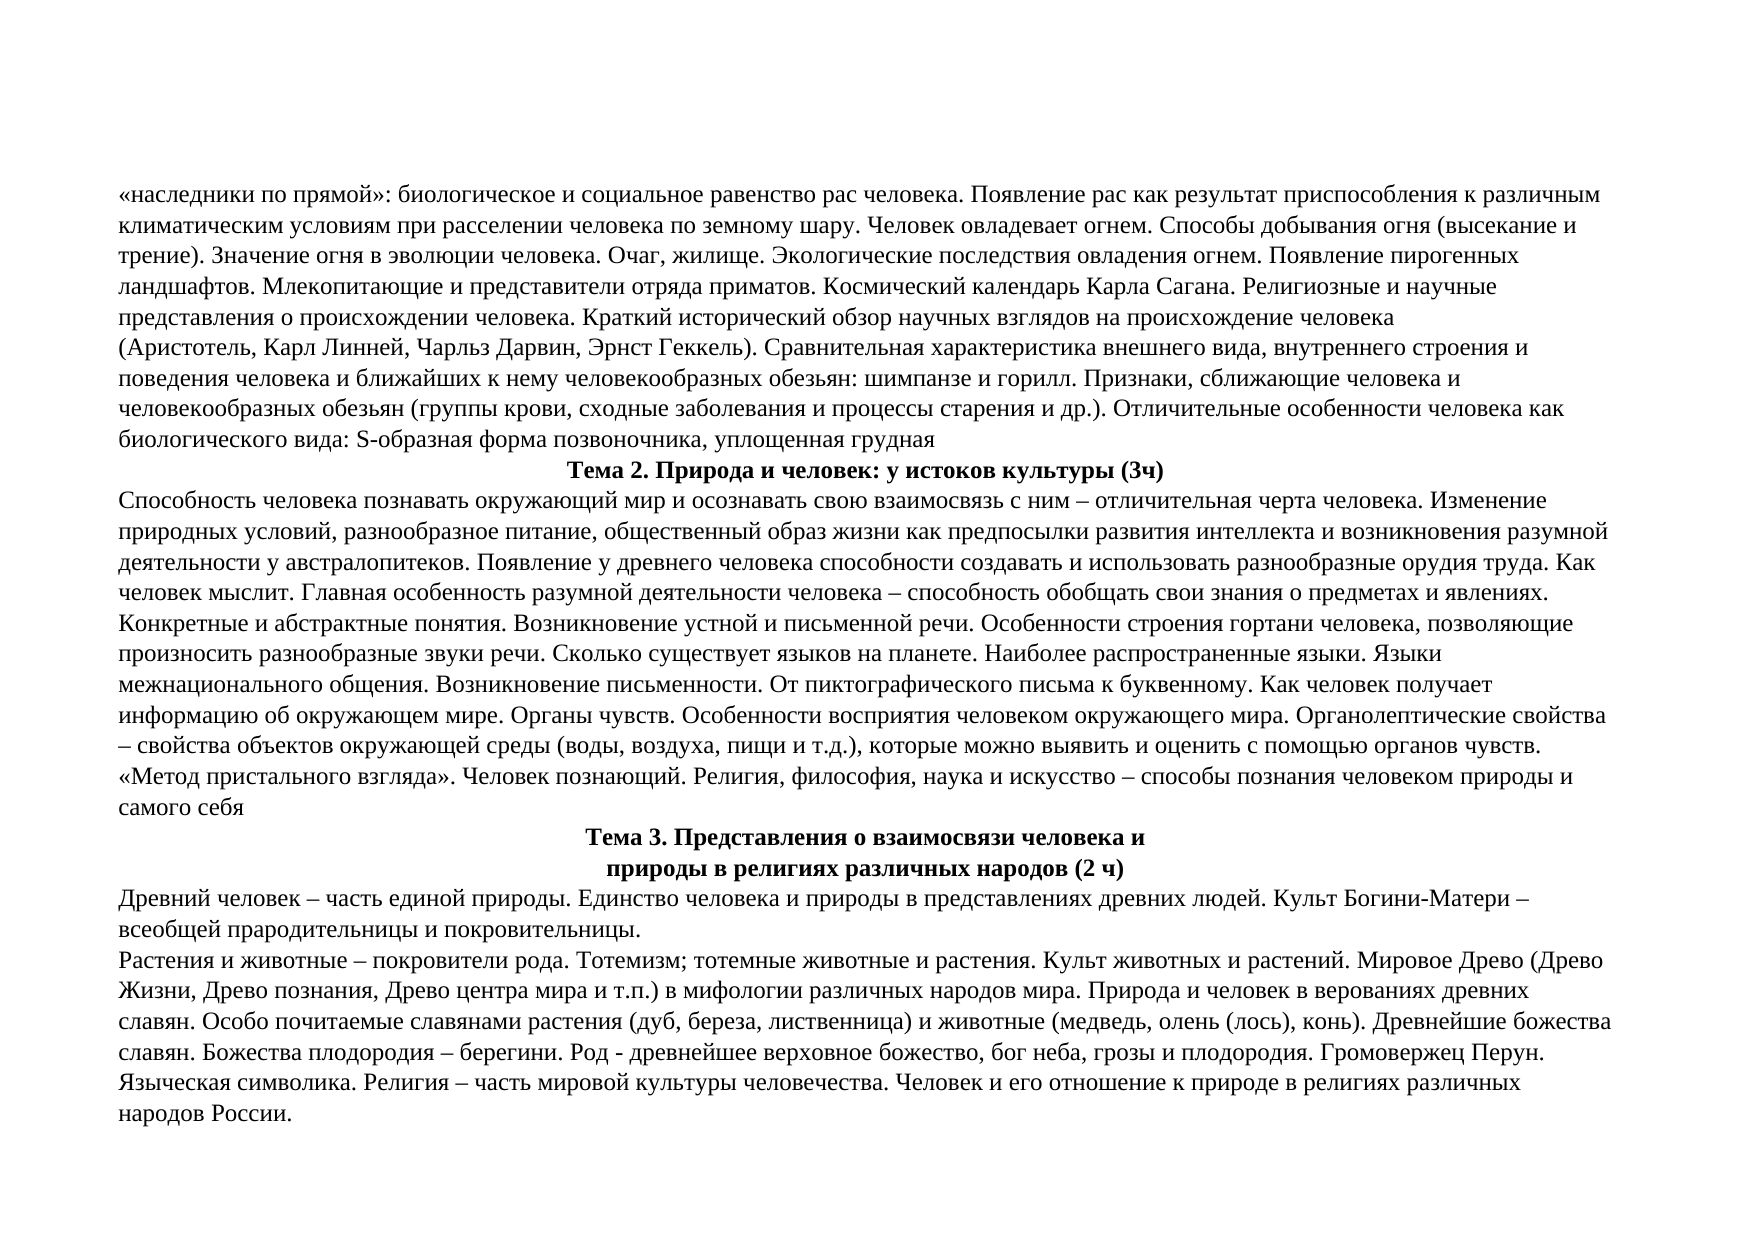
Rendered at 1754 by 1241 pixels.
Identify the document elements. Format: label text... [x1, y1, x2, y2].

text Тема 2. Природа и человек: у истоков культуры (3ч) [118, 453, 1612, 483]
text природы в религиях различных народов (2 ч) [118, 851, 1612, 882]
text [118, 177, 1612, 330]
text Древний человек – часть единой природы. Единство человека и природы в представлениях древних людей. Культ Богини-Матери – всеобщей прародительницы и покровительницы. [118, 882, 1612, 943]
text Растения и животные – покровители рода. Тотемизм; тотемные животные и растения. Культ животных и растений. Мировое Древо (Древо Жизни, Древо познания, Древо центра мира и т.п.) в мифологии различных народов мира. Природа и человек в верованиях древних славян. Особо почитаемые славянами растения (дуб, береза, лиственница) и животные (медведь, олень (лось), конь). Древнейшие божества славян. Божества плодородия – берегини. Род - древнейшее верховное божество, бог неба, грозы и плодородия. Громовержец Перун. Языческая символика. Религия – часть мировой культуры человечества. Человек и его отношение к природе в религиях различных народов России. [118, 943, 1612, 1127]
text Тема 3. Представления о взаимосвязи человека и [118, 820, 1612, 851]
text (Аристотель, Карл Линней, Чарльз Дарвин, Эрнст Геккель). Сравнительная характеристика внешнего вида, внутреннего строения и поведения человека и ближайших к нему человекообразных обезьян: шимпанзе и горилл. Признаки, сближающие человека и человекообразных обезьян (группы крови, сходные заболевания и процессы старения и др.). Отличительные особенности человека как биологического вида: S-образная форма позвоночника, уплощенная грудная [118, 330, 1612, 453]
text Способность человека познавать окружающий мир и осознавать свою взаимосвязь с ним – отличительная черта человека. Изменение природных условий, разнообразное питание, общественный образ жизни как предпосылки развития интеллекта и возникновения разумной деятельности у австралопитеков. Появление у древнего человека способности создавать и использовать разнообразные орудия труда. Как человек мыслит. Главная особенность разумной деятельности человека – способность обобщать свои знания о предметах и явлениях. Конкретные и абстрактные понятия. Возникновение устной и письменной речи. Особенности строения гортани человека, позволяющие произносить разнообразные звуки речи. Сколько существует языков на планете. Наиболее распространенные языки. Языки межнационального общения. Возникновение письменности. От пиктографического письма к буквенному. Как человек получает информацию об окружающем мире. Органы чувств. Особенности восприятия человеком окружающего мира. Органолептические свойства – свойства объектов окружающей среды (воды, воздуха, пищи и т.д.), которые можно выявить и оценить с помощью органов чувств. «Метод пристального взгляда». Человек познающий. Религия, философия, наука и искусство – способы познания человеком природы и самого себя [118, 483, 1612, 820]
